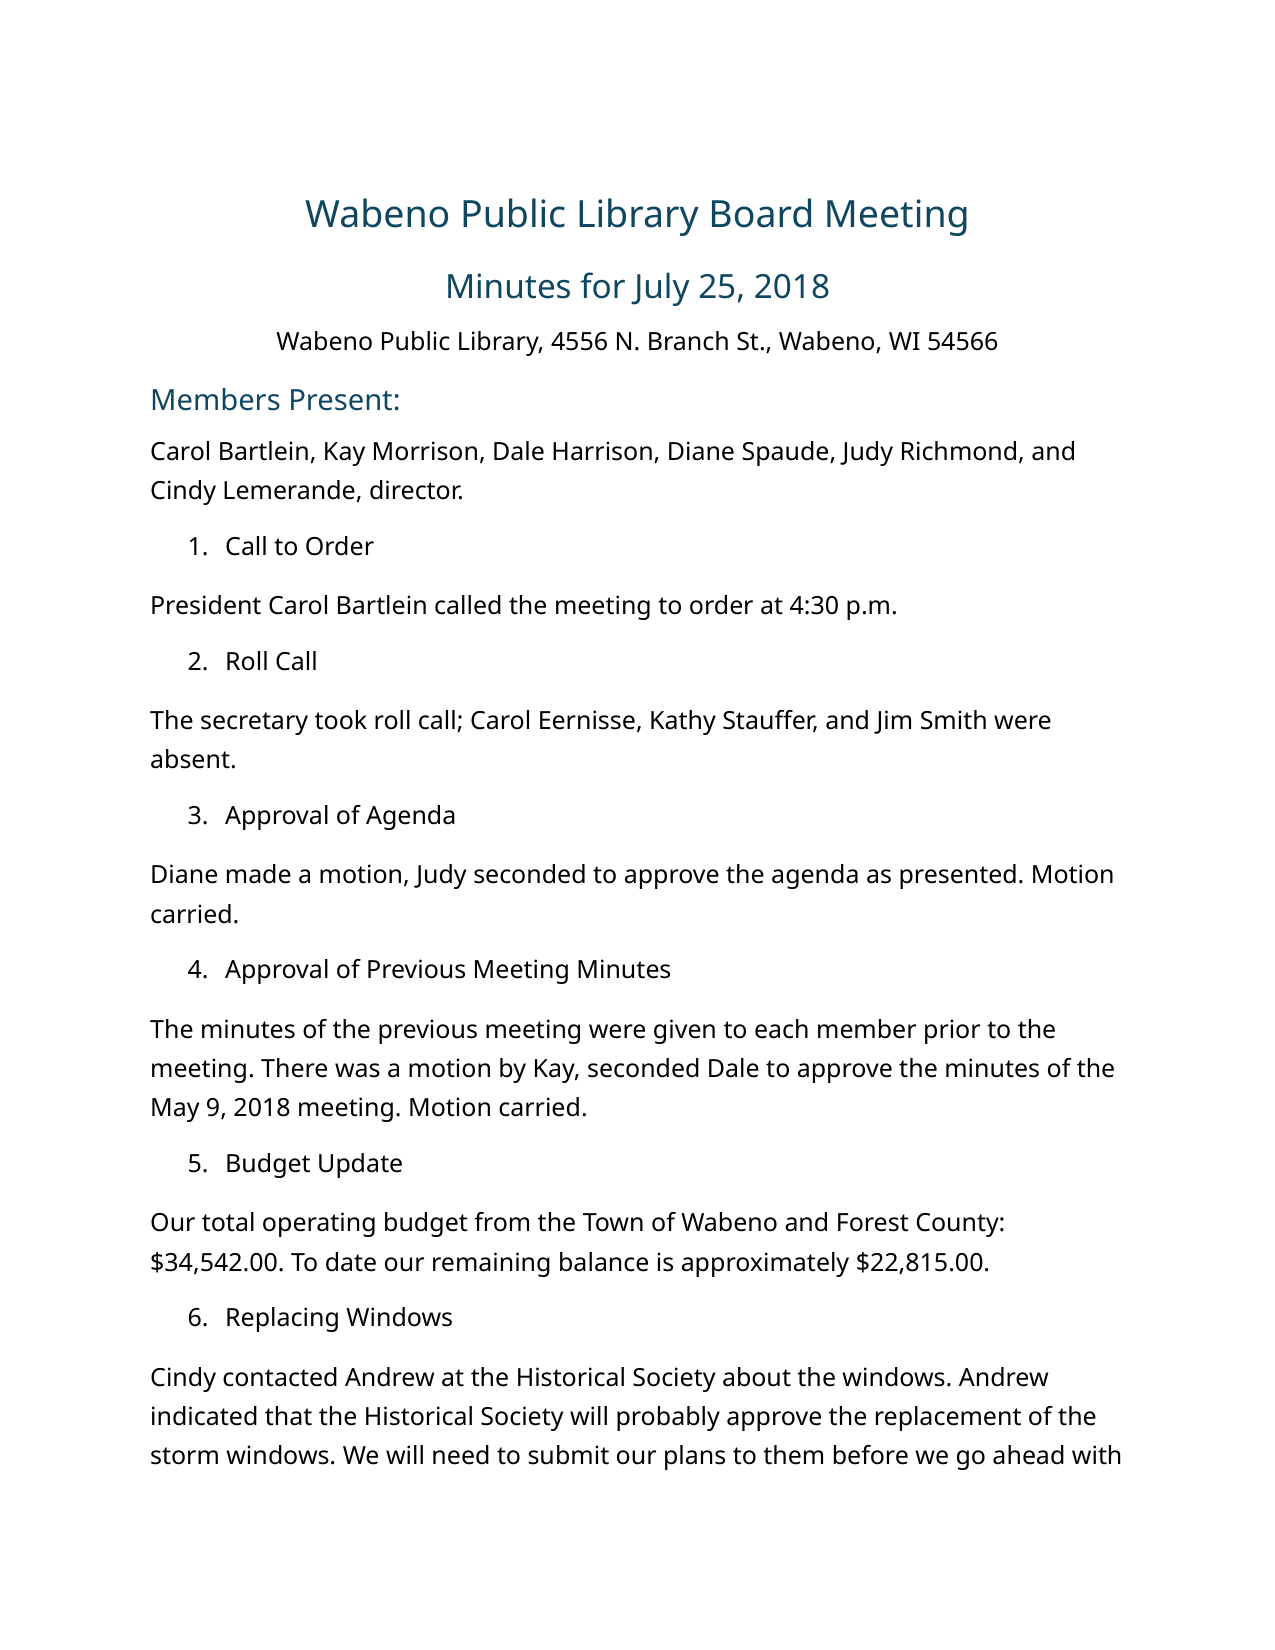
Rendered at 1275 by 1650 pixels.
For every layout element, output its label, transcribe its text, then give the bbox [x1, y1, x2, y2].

text Wabeno Public Library Board Meeting [150, 187, 1125, 238]
subtitle Minutes for July 25, 2018 [150, 263, 1125, 308]
text Diane made a motion, Judy seconded to approve the agenda as presented. Motion carried. [150, 857, 1125, 930]
subtitle Budget Update [187, 1146, 1125, 1180]
subtitle Replacing Windows [187, 1300, 1125, 1334]
text The minutes of the previous meeting were given to each member prior to the meeting. There was a motion by Kay, seconded Dale to approve the minutes of the May 9, 2018 meeting. Motion carried. [150, 1011, 1125, 1124]
text President Carol Bartlein called the meeting to order at 4:30 p.m. [150, 587, 1125, 622]
text Our total operating budget from the Town of Wabeno and Forest County: $34,542.00. To date our remaining balance is approximately $22,815.00. [150, 1205, 1125, 1278]
text Wabeno Public Library, 4556 N. Branch St., Wabeno, WI 54566 [150, 323, 1125, 357]
subtitle Approval of Previous Meeting Minutes [187, 952, 1125, 986]
text The secretary took roll call; Carol Eernisse, Kathy Stauffer, and Jim Smith were absent. [150, 703, 1125, 776]
subtitle Roll Call [187, 643, 1125, 677]
subtitle Approval of Agenda [187, 798, 1125, 832]
subtitle Members Present: [150, 379, 1125, 419]
text Carol Bartlein, Kay Morrison, Dale Harrison, Diane Spaude, Judy Richmond, and Cindy Lemerande, director. [150, 433, 1125, 506]
subtitle Call to Order [187, 528, 1125, 562]
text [150, 1359, 1125, 1472]
